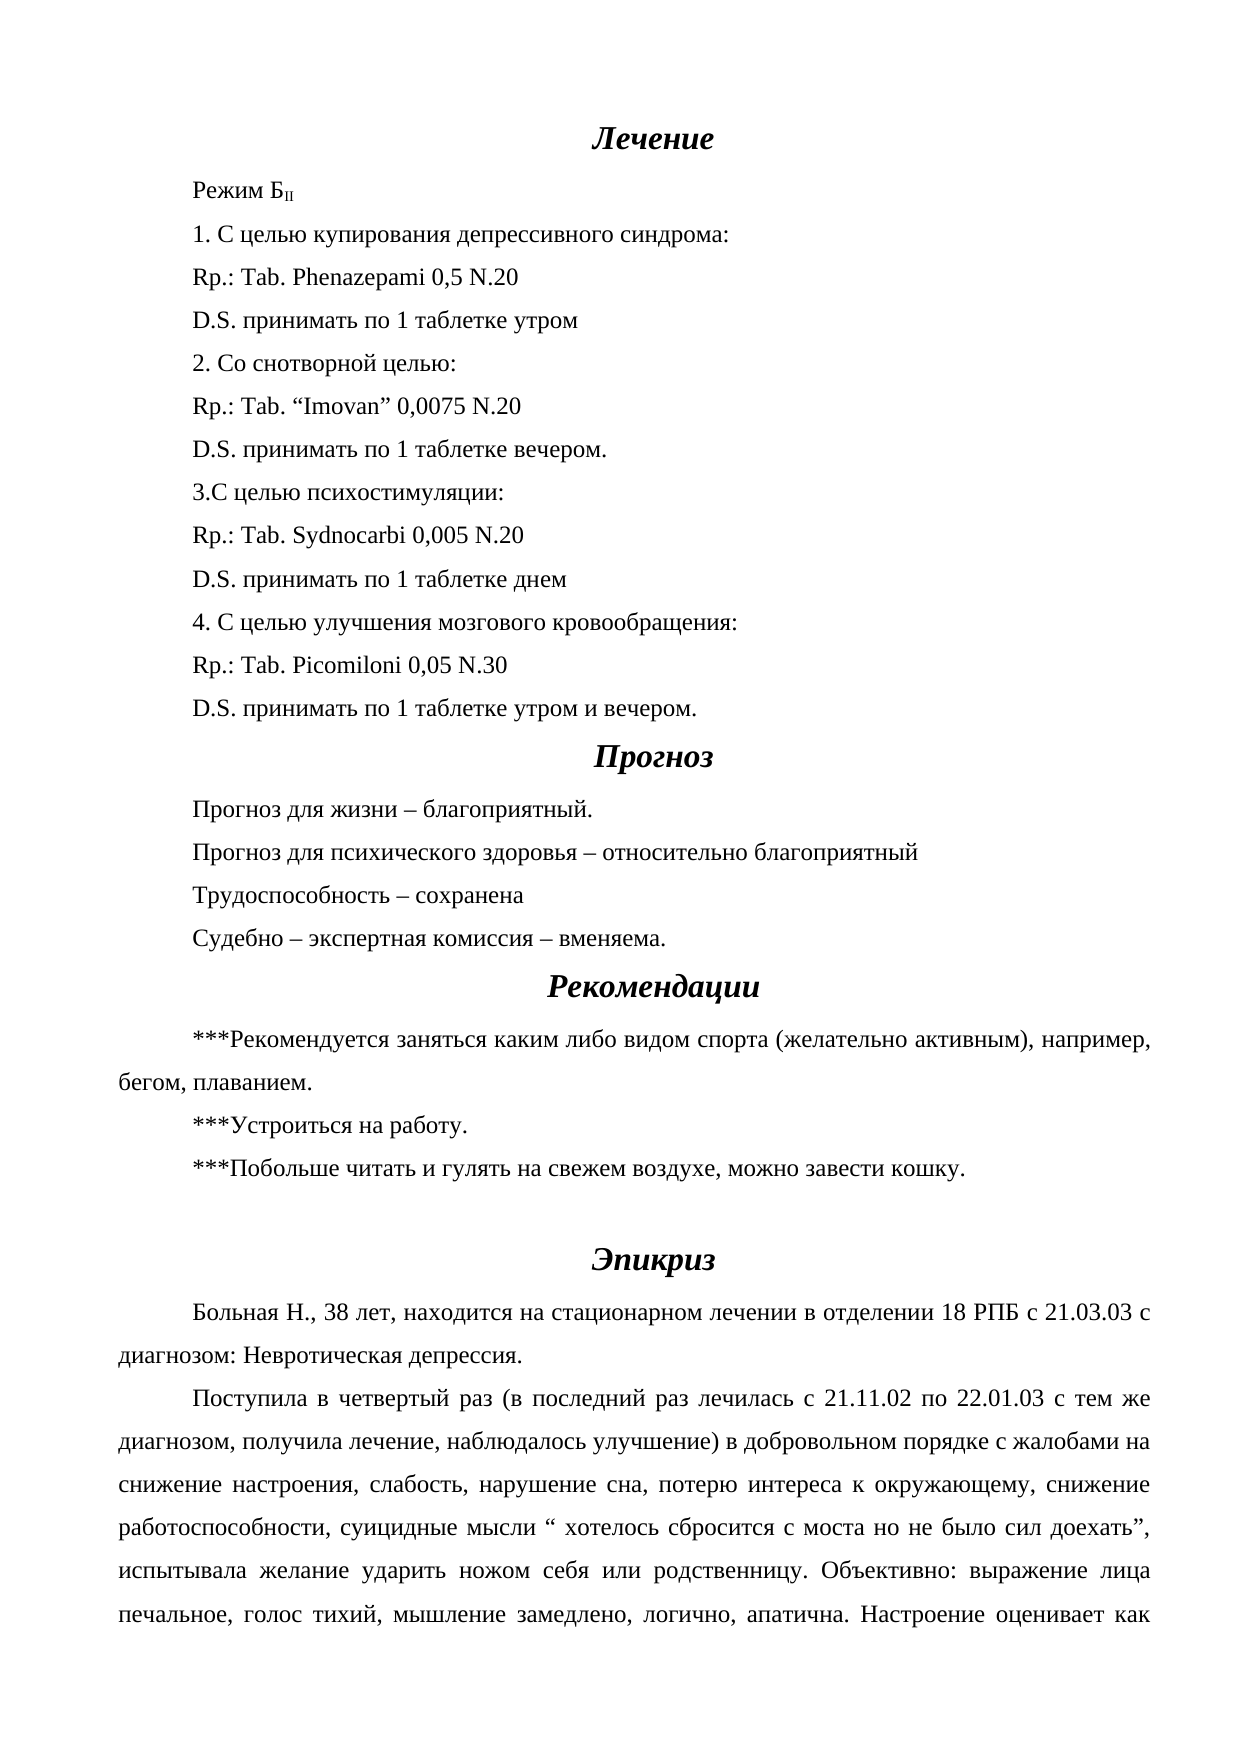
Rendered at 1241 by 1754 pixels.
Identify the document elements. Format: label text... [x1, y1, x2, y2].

subtitle Лечение [156, 118, 1152, 156]
subtitle Прогноз [156, 736, 1152, 774]
subtitle Rp.: Tab. “Imovan” 0,0075 N.20 [118, 391, 1152, 420]
subtitle Эпикриз [156, 1239, 1152, 1278]
subtitle 3.С целью психостимуляции: [118, 477, 1152, 506]
subtitle D.S. принимать по 1 таблетке вечером. [118, 434, 1152, 463]
subtitle D.S. принимать по 1 таблетке утром и вечером. [118, 693, 1152, 722]
subtitle Rp.: Tab. Sydnocarbi 0,005 N.20 [118, 521, 1152, 549]
subtitle ***Побольше читать и гулять на свежем воздухе, можно завести кошку. [118, 1153, 1152, 1182]
subtitle Трудоспособность – сохранена [118, 880, 1152, 909]
subtitle 2. Со снотворной целью: [118, 348, 1152, 377]
subtitle Rp.: Tab. Picomiloni 0,05 N.30 [118, 650, 1152, 679]
subtitle ***Устроиться на работу. [118, 1110, 1152, 1139]
subtitle Рекомендации [156, 966, 1152, 1004]
subtitle Прогноз для жизни – благоприятный. [118, 794, 1152, 822]
subtitle Rp.: Tab. Phenazepami 0,5 N.20 [118, 262, 1152, 291]
subtitle ***Рекомендуется заняться каким либо видом спорта (желательно активным), например, бегом, плаванием. [118, 1024, 1152, 1096]
subtitle D.S. принимать по 1 таблетке днем [118, 564, 1152, 592]
subtitle Прогноз для психического здоровья – относительно благоприятный [118, 837, 1152, 866]
subtitle 4. С целью улучшения мозгового кровообращения: [118, 607, 1152, 636]
subtitle Режим БII [118, 176, 1152, 204]
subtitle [118, 1383, 1152, 1627]
subtitle 1. С целью купирования депрессивного синдрома: [118, 219, 1152, 247]
subtitle Судебно – экспертная комиссия – вменяема. [118, 923, 1152, 952]
subtitle Больная Н., 38 лет, находится на стационарном лечении в отделении 18 РПБ с 21.03.03 с диагнозом: Невротическая депрессия. [118, 1297, 1152, 1369]
subtitle D.S. принимать по 1 таблетке утром [118, 305, 1152, 334]
